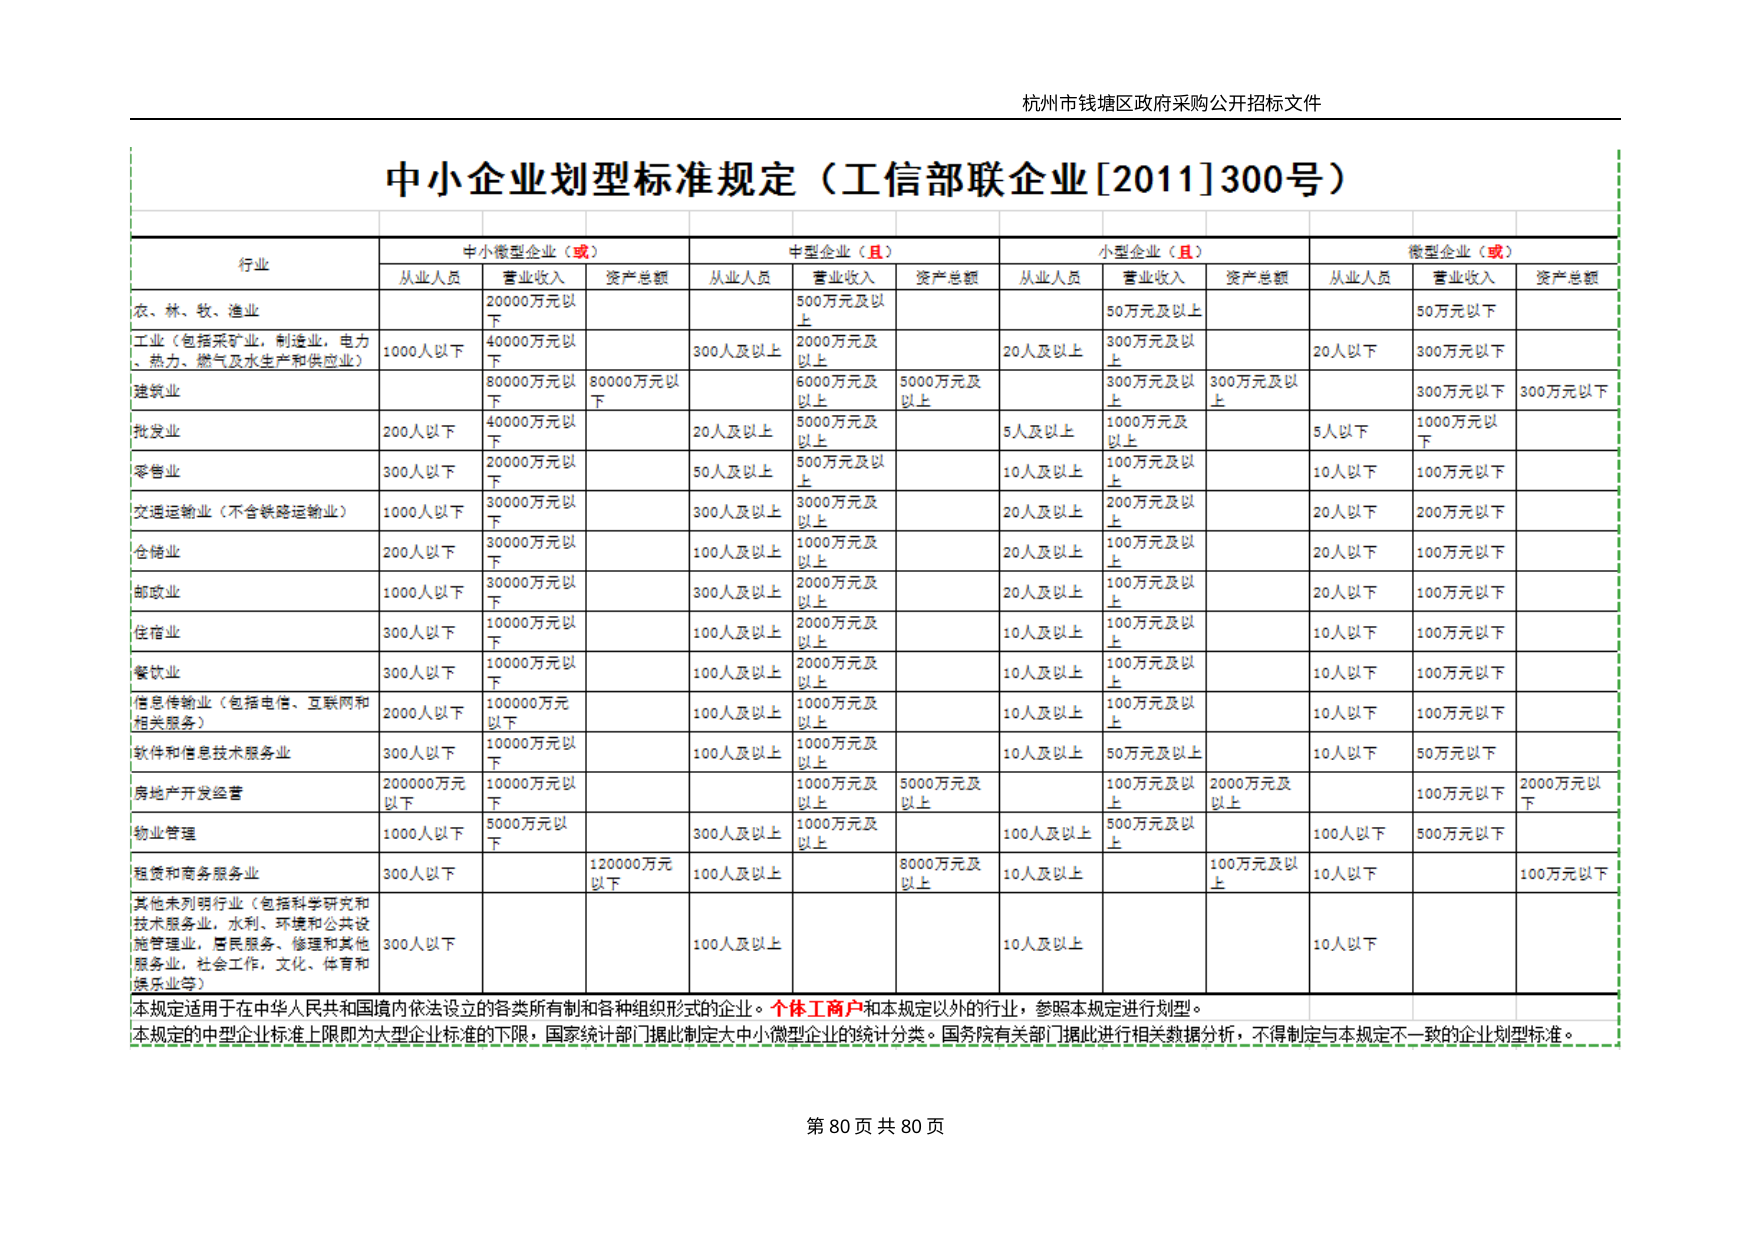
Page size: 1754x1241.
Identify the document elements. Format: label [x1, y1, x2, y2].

picture [129, 147, 1622, 1050]
